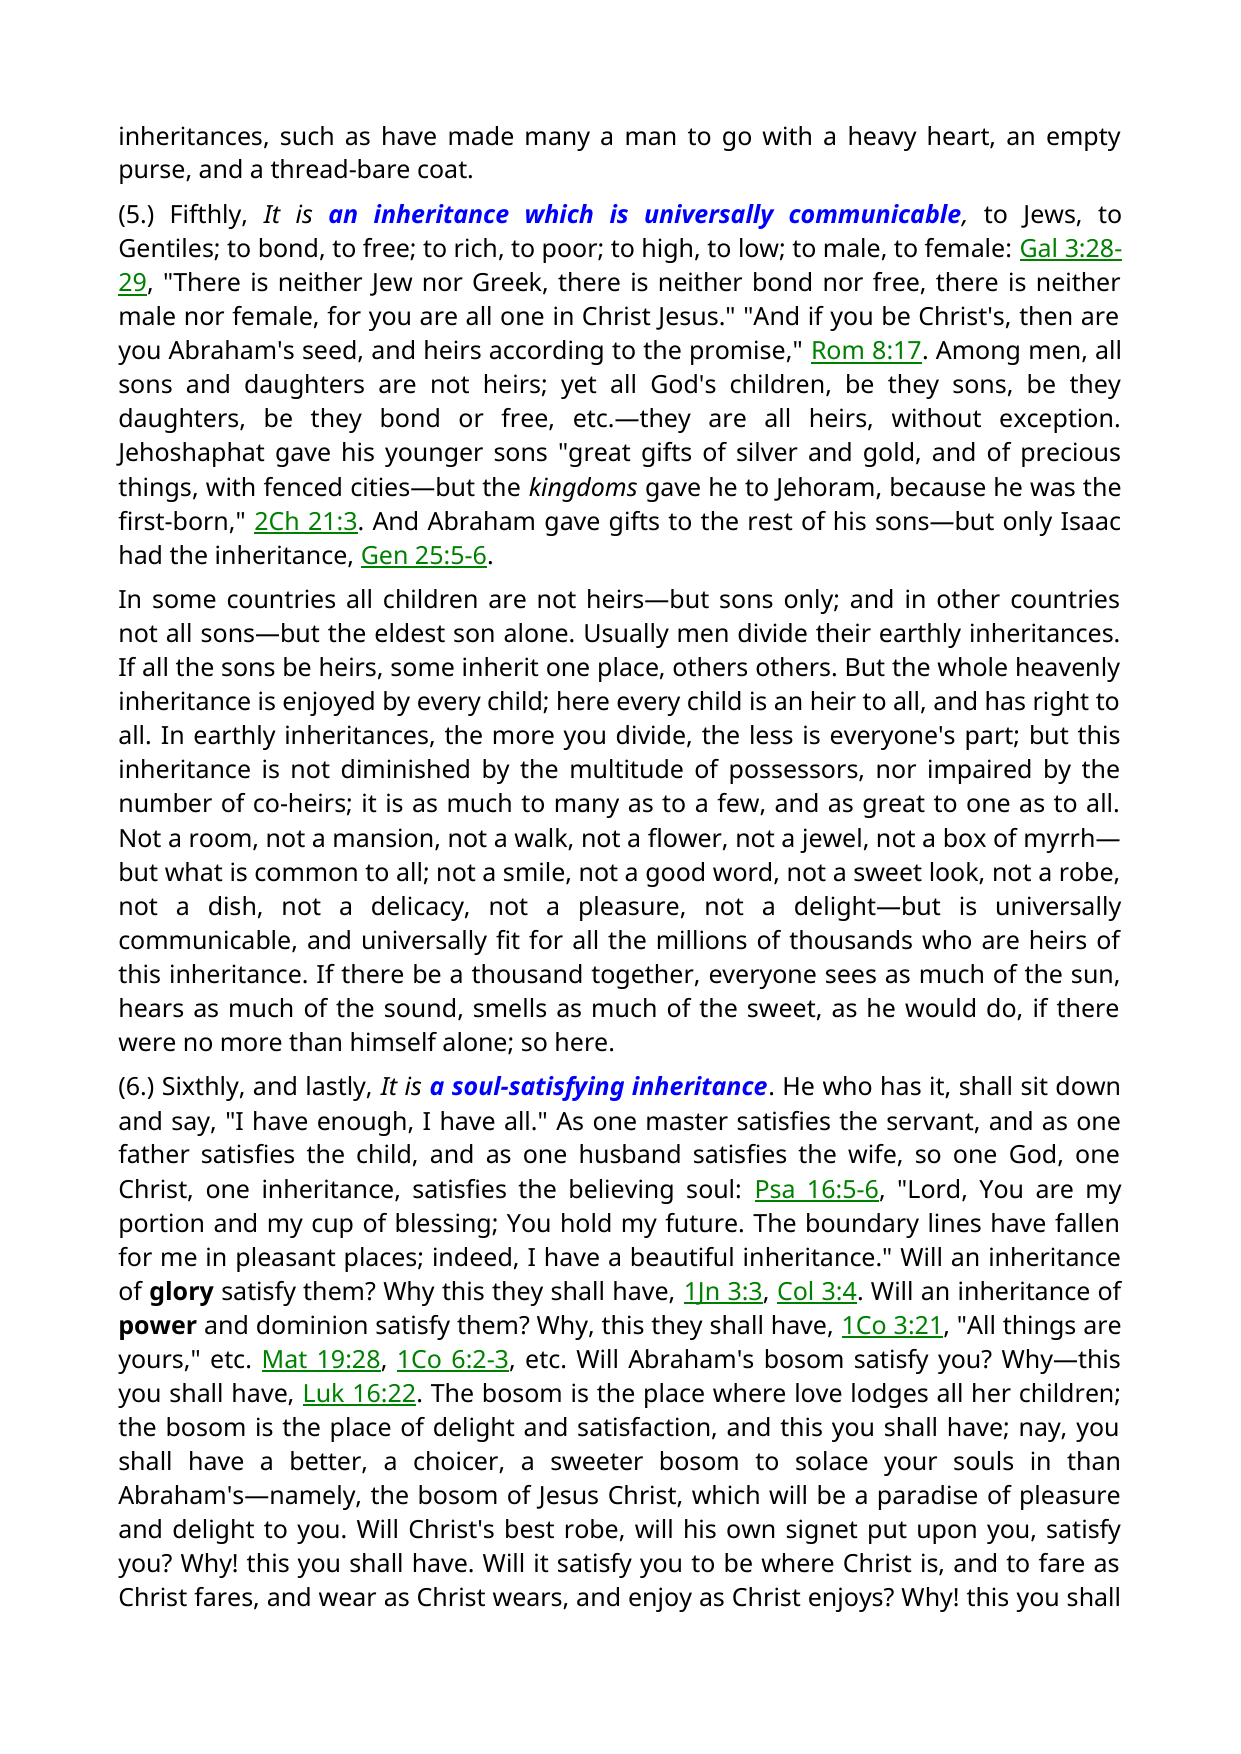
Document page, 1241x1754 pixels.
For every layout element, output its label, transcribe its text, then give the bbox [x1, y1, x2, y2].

text (5.) Fifthly, It is an inheritance which is universally communicable, to Jews, to Gentiles; to bond, to free; to rich, to poor; to high, to low; to male, to female: Gal 3:28-29, "There is neither Jew nor Greek, there is neither bond nor free, there is neither male nor female, for you are all one in Christ Jesus." "And if you be Christ's, then are you Abraham's seed, and heirs according to the promise," Rom 8:17. Among men, all sons and daughters are not heirs; yet all God's children, be they sons, be they daughters, be they bond or free, etc.—they are all heirs, without exception. Jehoshaphat gave his younger sons "great gifts of silver and gold, and of precious things, with fenced cities—but the kingdoms gave he to Jehoram, because he was the first-born," 2Ch 21:3. And Abraham gave gifts to the rest of his sons—but only Isaac had the inheritance, Gen 25:5-6. [118, 197, 1122, 571]
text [118, 118, 1122, 186]
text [118, 1069, 1122, 1614]
text In some countries all children are not heirs—but sons only; and in other countries not all sons—but the eldest son alone. Usually men divide their earthly inheritances. If all the sons be heirs, some inherit one place, others others. But the whole heavenly inheritance is enjoyed by every child; here every child is an heir to all, and has right to all. In earthly inheritances, the more you divide, the less is everyone's part; but this inheritance is not diminished by the multitude of possessors, nor impaired by the number of co-heirs; it is as much to many as to a few, and as great to one as to all. Not a room, not a mansion, not a walk, not a flower, not a jewel, not a box of myrrh—but what is common to all; not a smile, not a good word, not a sweet look, not a robe, not a dish, not a delicacy, not a pleasure, not a delight—but is universally communicable, and universally fit for all the millions of thousands who are heirs of this inheritance. If there be a thousand together, everyone sees as much of the sun, hears as much of the sound, smells as much of the sweet, as he would do, if there were no more than himself alone; so here. [118, 582, 1122, 1059]
